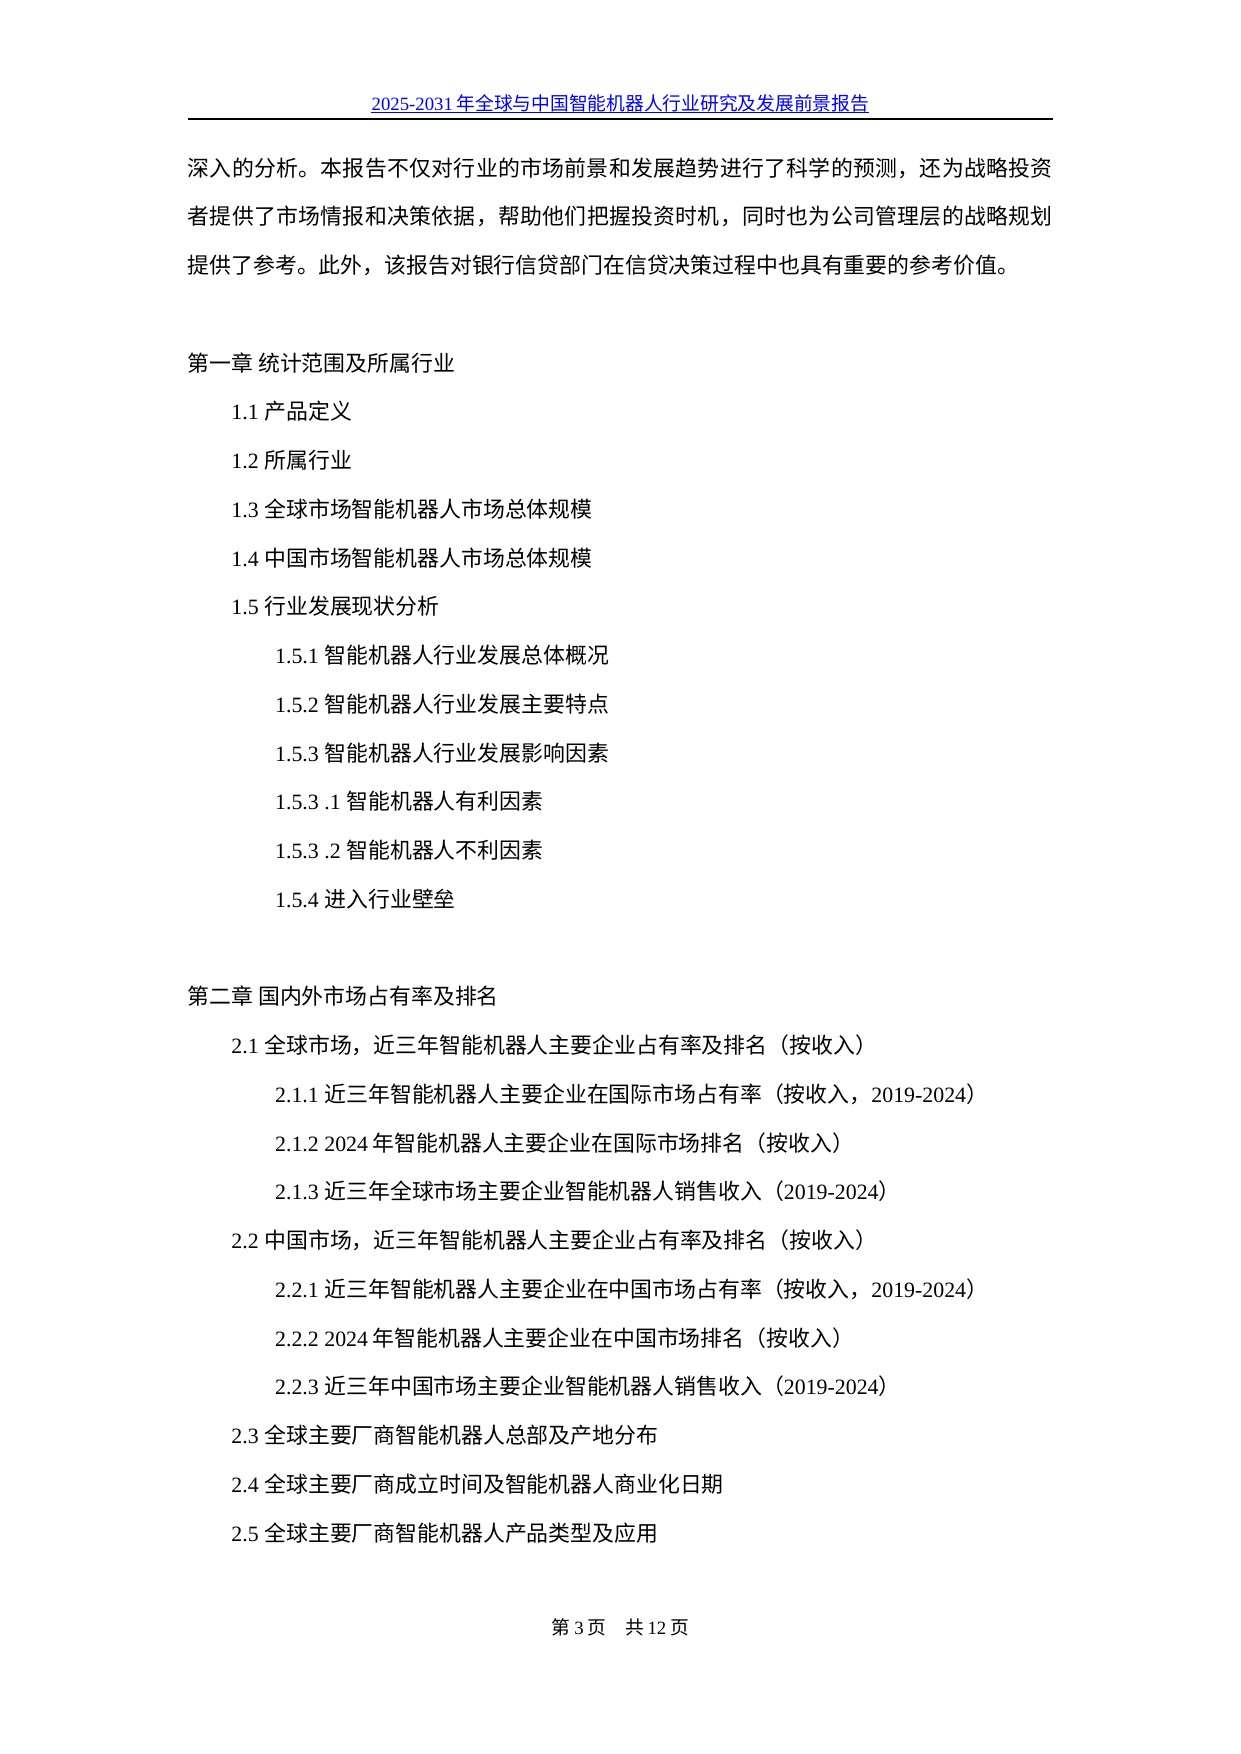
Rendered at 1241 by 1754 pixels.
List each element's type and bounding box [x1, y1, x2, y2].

text [187, 150, 1053, 1548]
